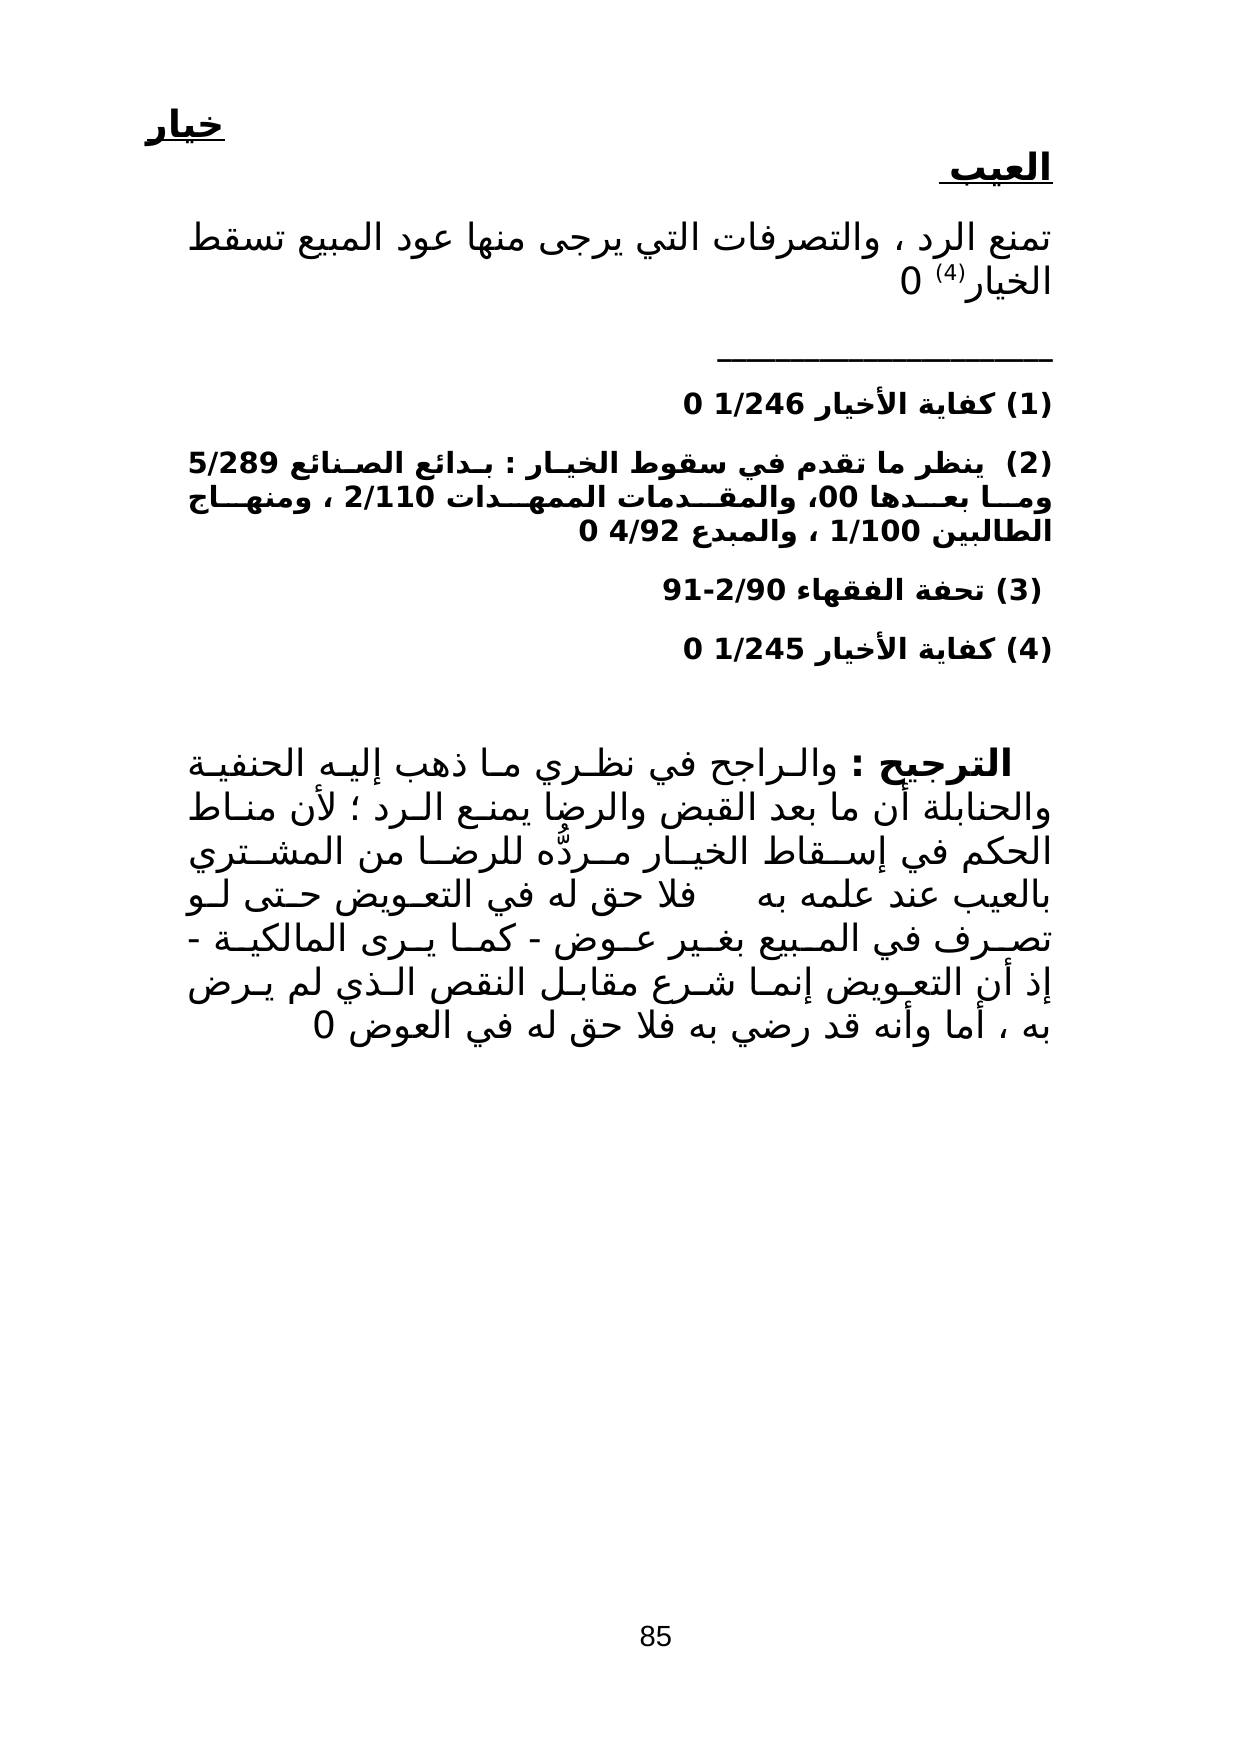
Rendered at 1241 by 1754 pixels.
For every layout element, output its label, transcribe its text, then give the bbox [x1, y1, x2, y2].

text (4) كفاية الأخيار 1/245 0 [187, 632, 1053, 666]
text الترجيح : والراجح في نظري ما ذهب إليه الحنفية والحنابلة أن ما بعد القبض والرضا يمنع الرد ؛ لأن مناط الحكم في إسقاط الخيار مردُّه للرضا من المشتري بالعيب عند علمه به فلا حق له في التعويض حتى لو تصرف في المبيع بغير عوض - كما يرى المالكية - إذ أن التعويض إنما شرع مقابل النقص الذي لم يرض به ، أما وأنه قد رضي به فلا حق له في العوض 0 [187, 742, 1053, 1048]
text (3) تحفة الفقهاء 2/90-91 [187, 573, 1053, 607]
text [187, 216, 1053, 303]
text _______________________ [187, 328, 1053, 362]
text (1) كفاية الأخيار 1/246 0 [187, 387, 1053, 421]
text (2) ينظر ما تقدم في سقوط الخيار : بدائع الصنائع 5/289 وما بعدها 00، والمقدمات الممهدات 2/110 ، ومنهاج الطالبين 1/100 ، والمبدع 4/92 0 [187, 446, 1053, 548]
